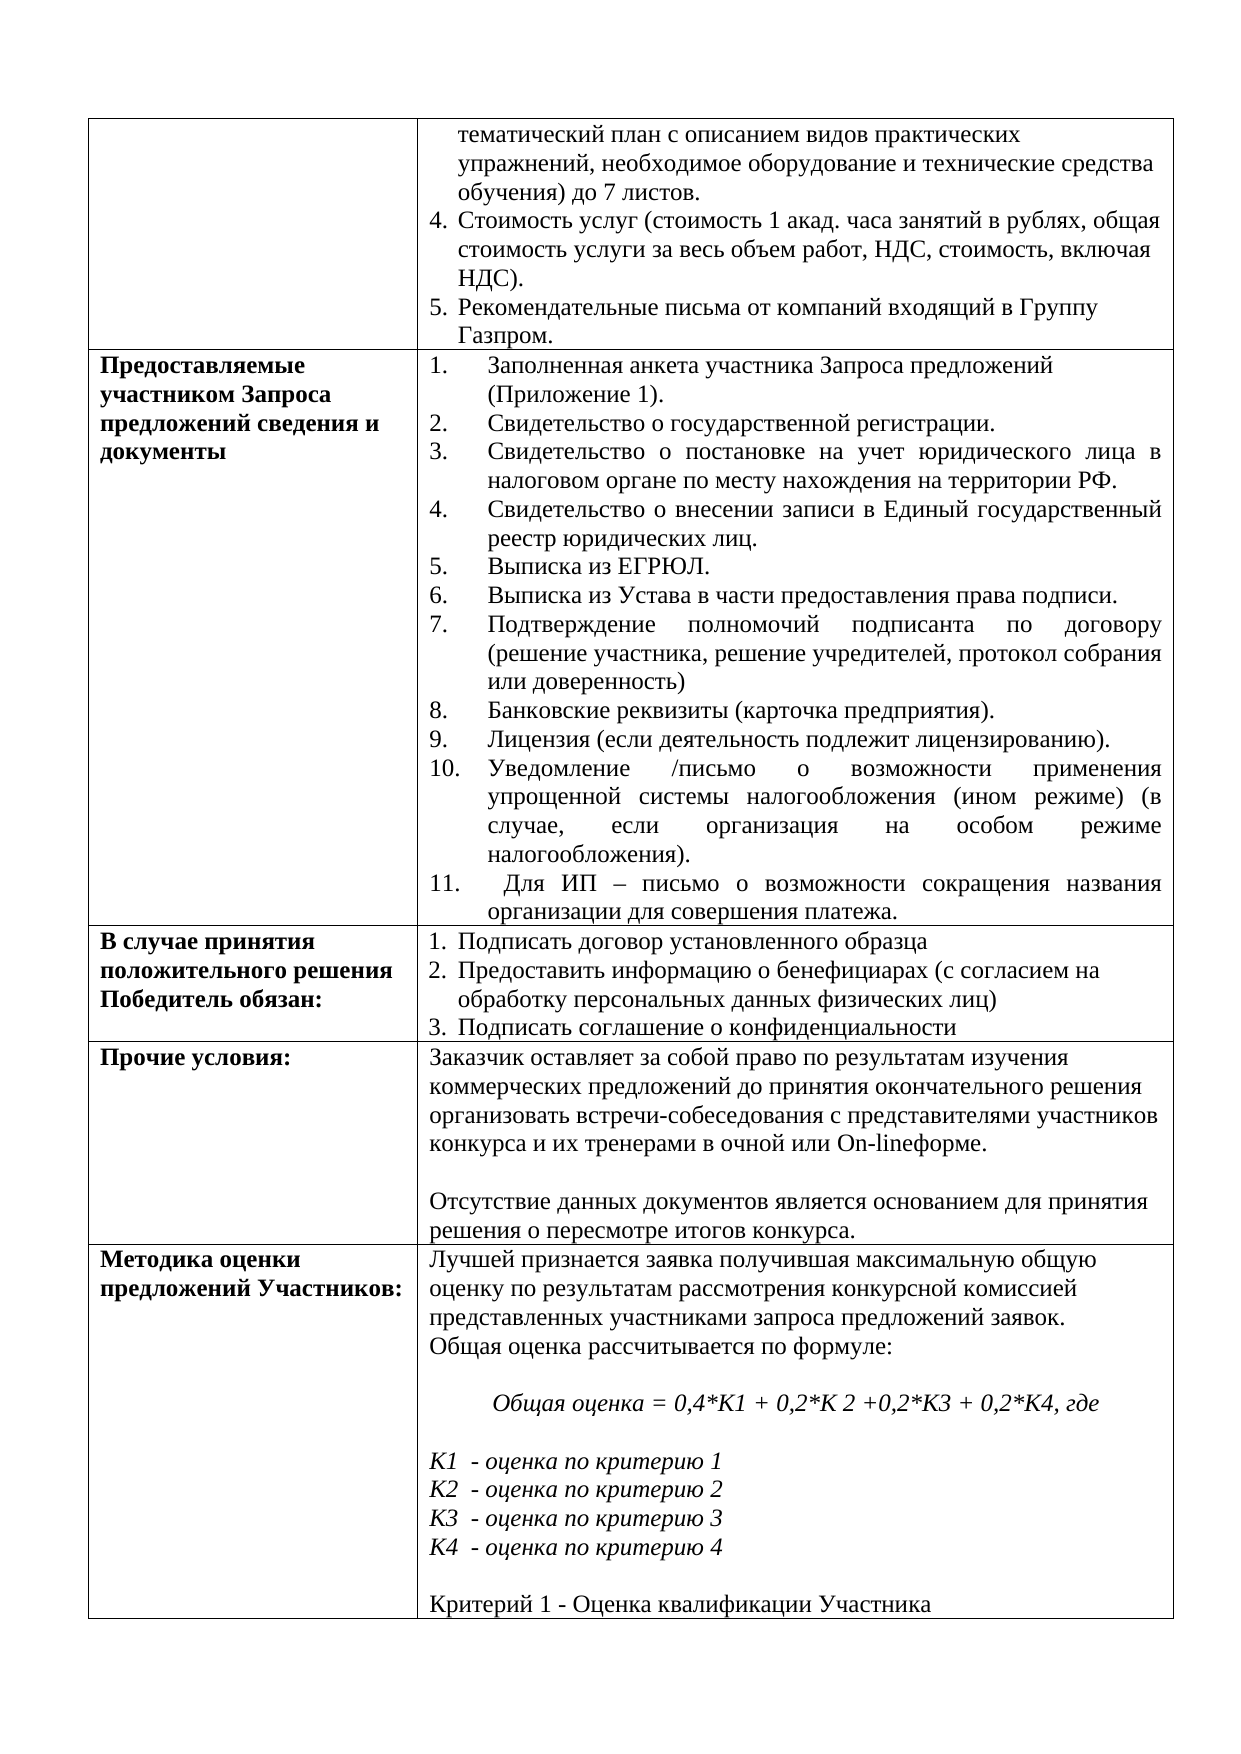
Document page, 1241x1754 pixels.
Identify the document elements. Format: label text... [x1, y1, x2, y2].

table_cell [418, 1245, 1173, 1618]
table_cell Подписать договор установленного образца Предоставить информацию о бенефициарах (с согласием на обработку персональных данных физических лиц) Подписать соглашение о конфиденциальности [418, 926, 1173, 1041]
table_cell Заполненная анкета участника Запроса предложений (Приложение 1). Свидетельство о государственной регистрации. Свидетельство о постановке на учет юридического лица в налоговом органе по месту нахождения на территории РФ. Свидетельство о внесении записи в Единый государственный реестр юридических лиц. Выписка из ЕГРЮЛ. Выписка из Устава в части предоставления права подписи. Подтверждение полномочий подписанта по договору (решение участника, решение учредителей, протокол собрания или доверенность) Банковские реквизиты (карточка предприятия). Лицензия (если деятельность подлежит лицензированию). Уведомление /письмо о возможности применения упрощенной системы налогообложения (ином режиме) (в случае, если организация на особом режиме налогообложения). Для ИП – письмо о возможности сокращения названия организации для совершения платежа. [418, 350, 1173, 925]
table_cell В случае принятия положительного решения Победитель обязан: [89, 926, 417, 1041]
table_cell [89, 119, 417, 349]
table_cell Заказчик оставляет за собой право по результатам изучения коммерческих предложений до принятия окончательного решения организовать встречи-собеседования с представителями участников конкурса и их тренерами в очной или On-lineформе. Отсутствие данных документов является основанием для принятия решения о пересмотре итогов конкурса. [418, 1042, 1173, 1243]
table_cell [89, 1245, 417, 1618]
table_cell Предоставляемые участником Запроса предложений сведения и документы [89, 350, 417, 925]
table_cell Прочие условия: [89, 1042, 417, 1243]
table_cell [418, 119, 1173, 349]
